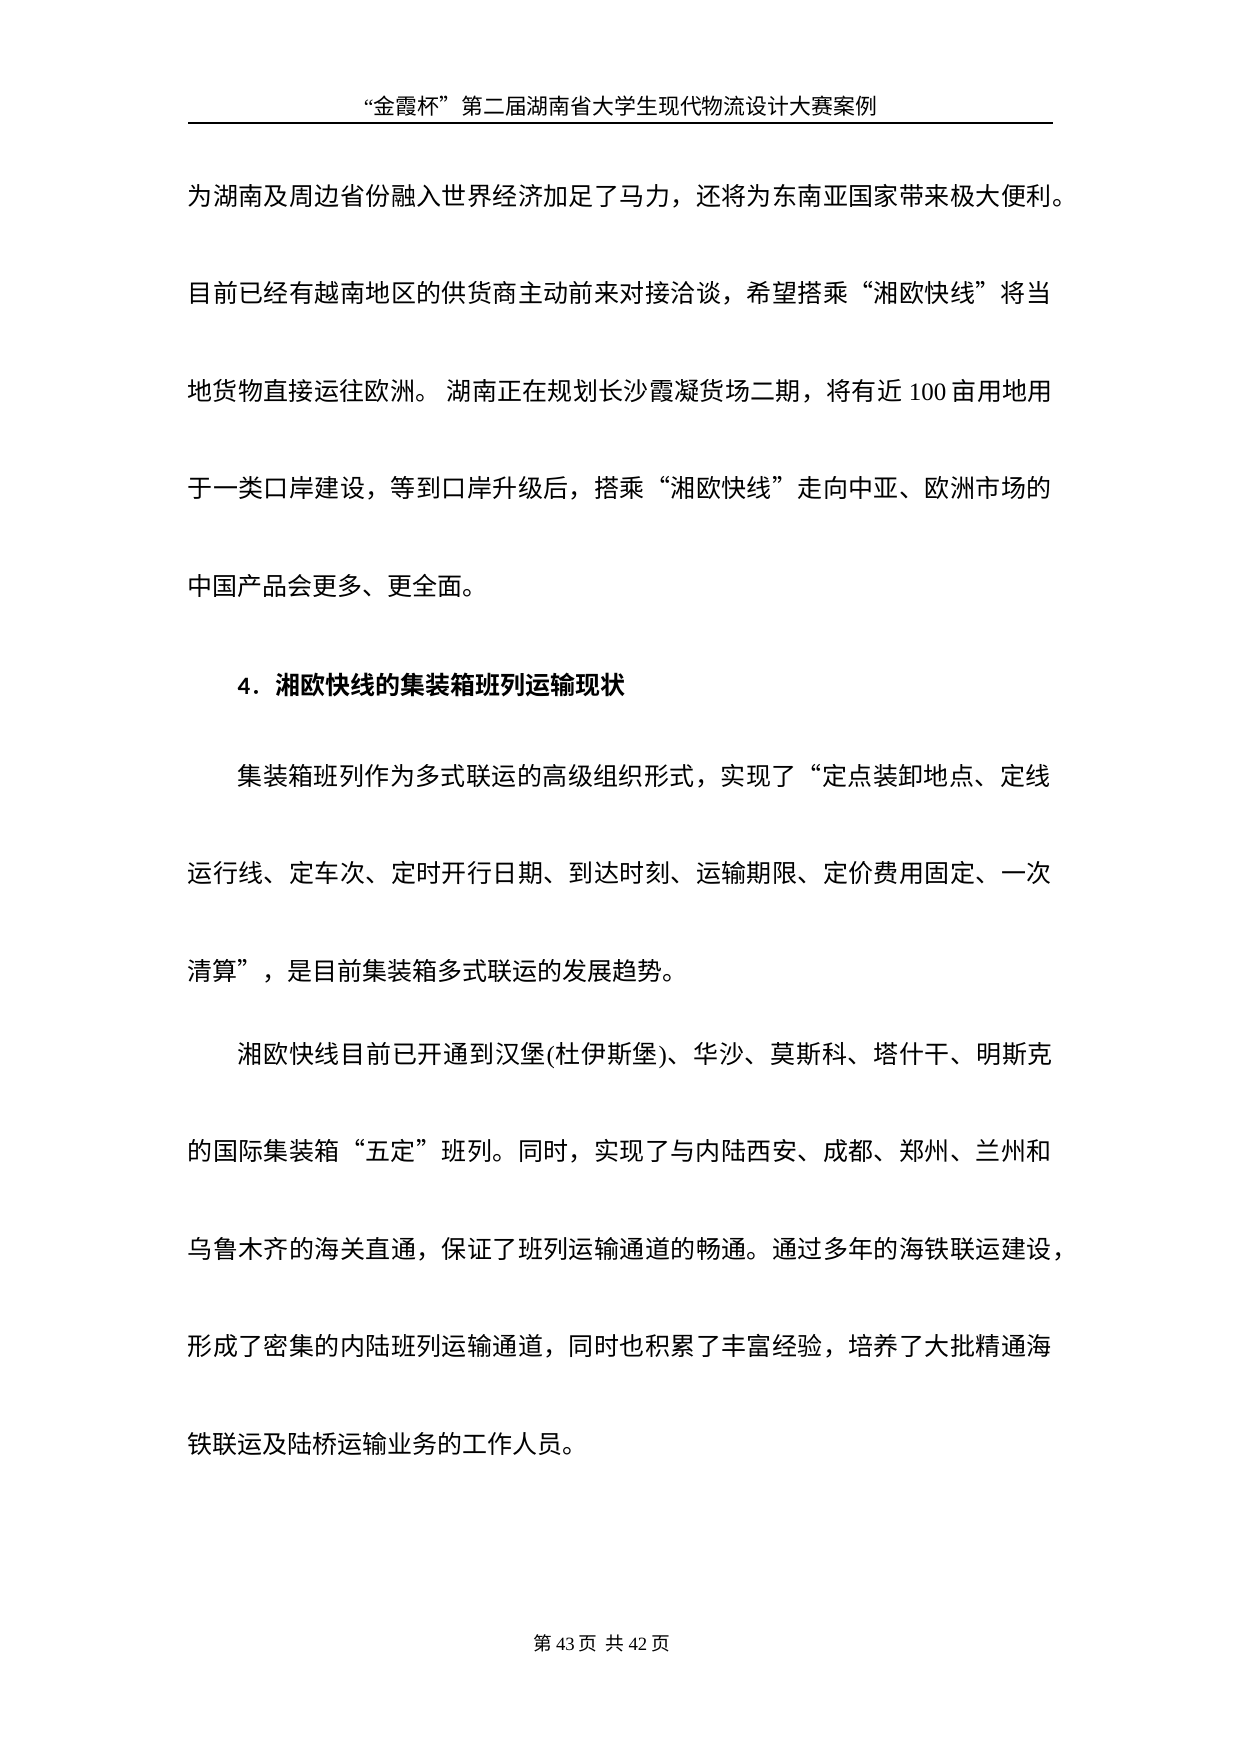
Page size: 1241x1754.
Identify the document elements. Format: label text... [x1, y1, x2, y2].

text 湘欧快线目前已开通到汉堡(杜伊斯堡)、华沙、莫斯科、塔什干、明斯克的国际集装箱“五定”班列。同时，实现了与内陆西安、成都、郑州、兰州和乌鲁木齐的海关直通，保证了班列运输通道的畅通。通过多年的海铁联运建设，形成了密集的内陆班列运输通道，同时也积累了丰富经验，培养了大批精通海铁联运及陆桥运输业务的工作人员。 [187, 1020, 1053, 1475]
text 4．湘欧快线的集装箱班列运输现状 [187, 651, 1053, 716]
text 集装箱班列作为多式联运的高级组织形式，实现了“定点装卸地点、定线运行线、定车次、定时开行日期、到达时刻、运输期限、定价费用固定、一次清算”，是目前集装箱多式联运的发展趋势。 [187, 742, 1053, 1002]
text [187, 162, 1053, 617]
